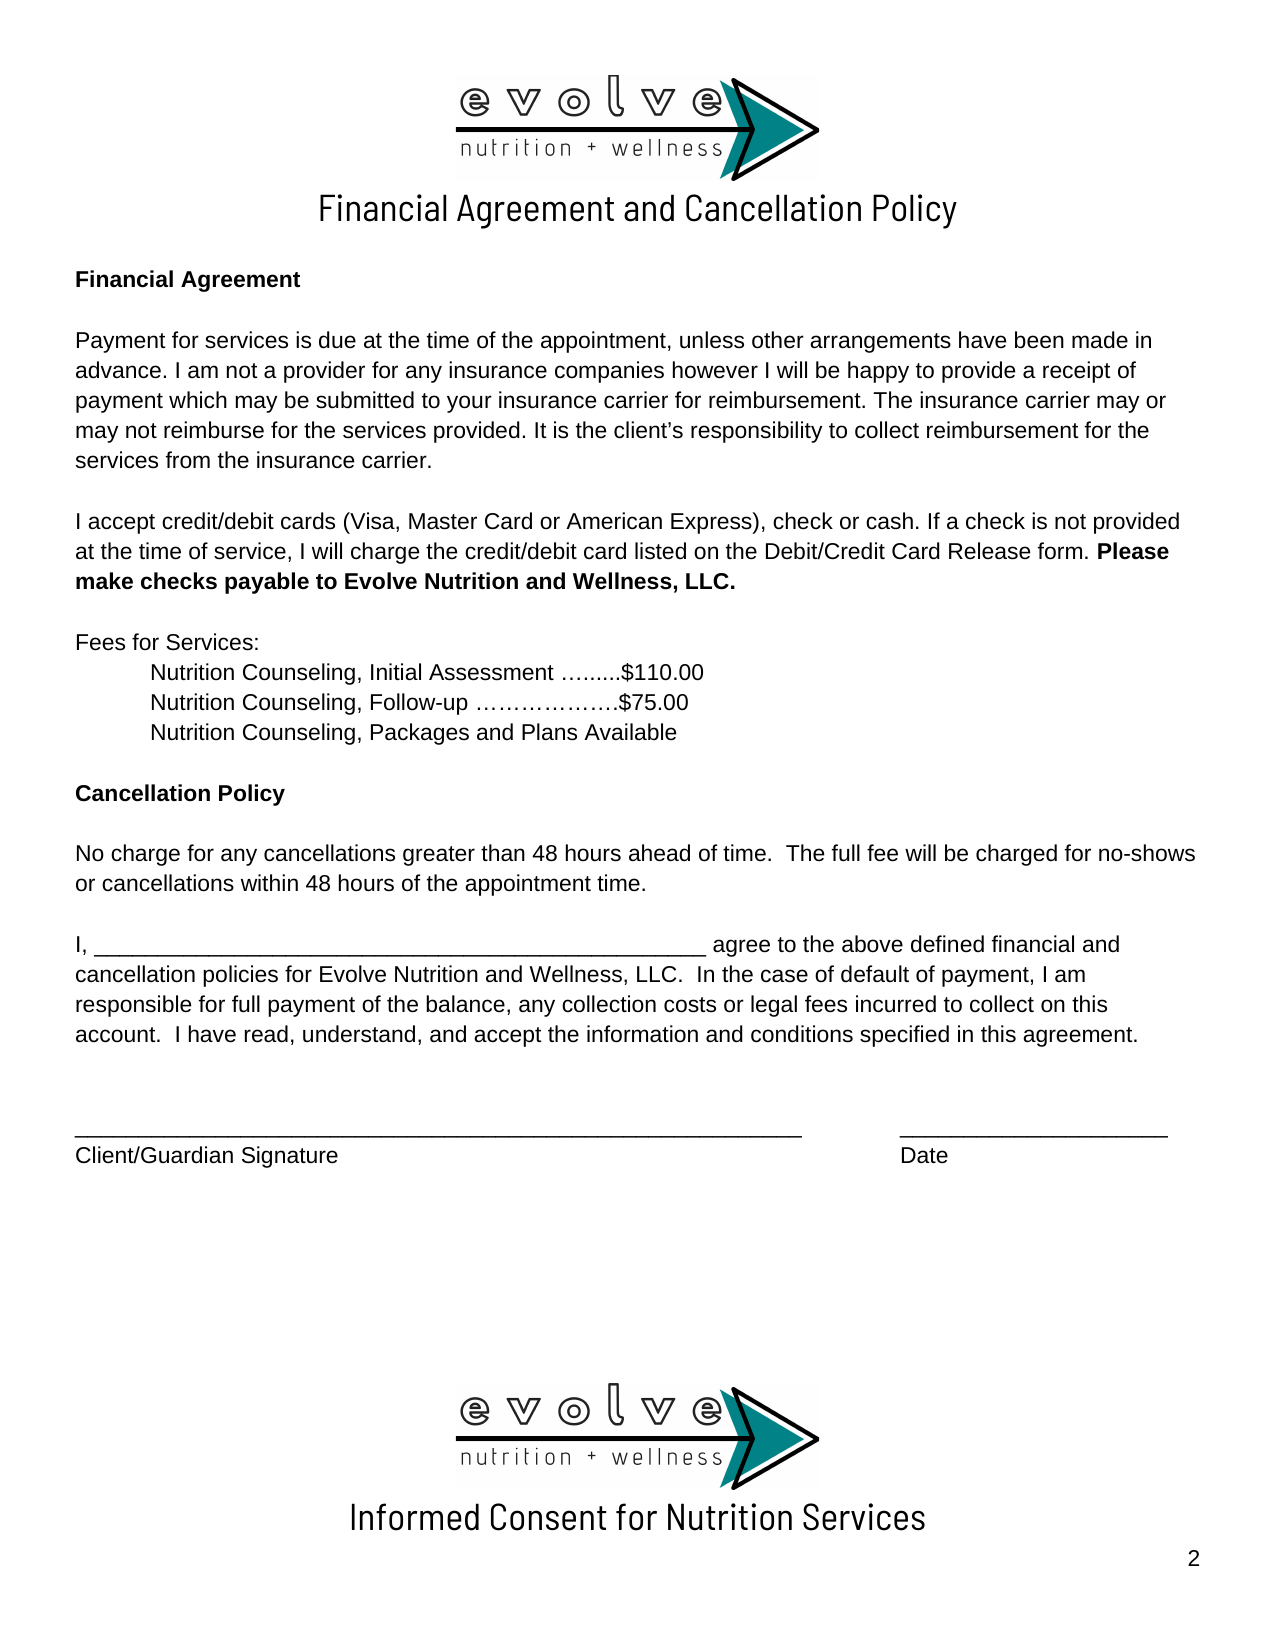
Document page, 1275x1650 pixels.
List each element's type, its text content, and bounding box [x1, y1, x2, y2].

text Financial Agreement and Cancellation Policy [75, 184, 1200, 229]
text Cancellation Policy [75, 780, 1200, 806]
picture [455, 1383, 820, 1490]
text Nutrition Counseling, Follow-up ……………….$75.00 [75, 689, 1200, 716]
text Nutrition Counseling, Initial Assessment …......$110.00 [75, 659, 1200, 685]
text Payment for services is due at the time of the appointment, unless other arrangements have been made in advance. I am not a provider for any insurance companies however I will be happy to provide a receipt of payment which may be submitted to your insurance carrier for reimbursement. The insurance carrier may or may not reimburse for the services provided. It is the client’s responsibility to collect reimbursement for the services from the insurance carrier. [75, 327, 1200, 474]
text _________________________________________________________ _____________________ Client/Guardian Signature Date [75, 1112, 1200, 1169]
text I, ________________________________________________ agree to the above defined financial and cancellation policies for Evolve Nutrition and Wellness, LLC. In the case of default of payment, I am responsible for full payment of the balance, any collection costs or legal fees incurred to collect on this account. I have read, understand, and accept the information and conditions specified in this agreement. [75, 931, 1200, 1048]
text No charge for any cancellations greater than 48 hours ahead of time. The full fee will be charged for no-shows or cancellations within 48 hours of the appointment time. [75, 840, 1200, 897]
text I accept credit/debit cards (Visa, Master Card or American Express), check or cash. If a check is not provided at the time of service, I will charge the credit/debit card listed on the Debit/Credit Card Release form. Please make checks payable to Evolve Nutrition and Wellness, LLC. [75, 508, 1200, 595]
text Nutrition Counseling, Packages and Plans Available [75, 719, 1200, 746]
text Financial Agreement [75, 266, 1200, 293]
text Informed Consent for Nutrition Services [75, 1493, 1200, 1538]
picture [455, 75, 820, 181]
text Fees for Services: [75, 629, 1200, 655]
